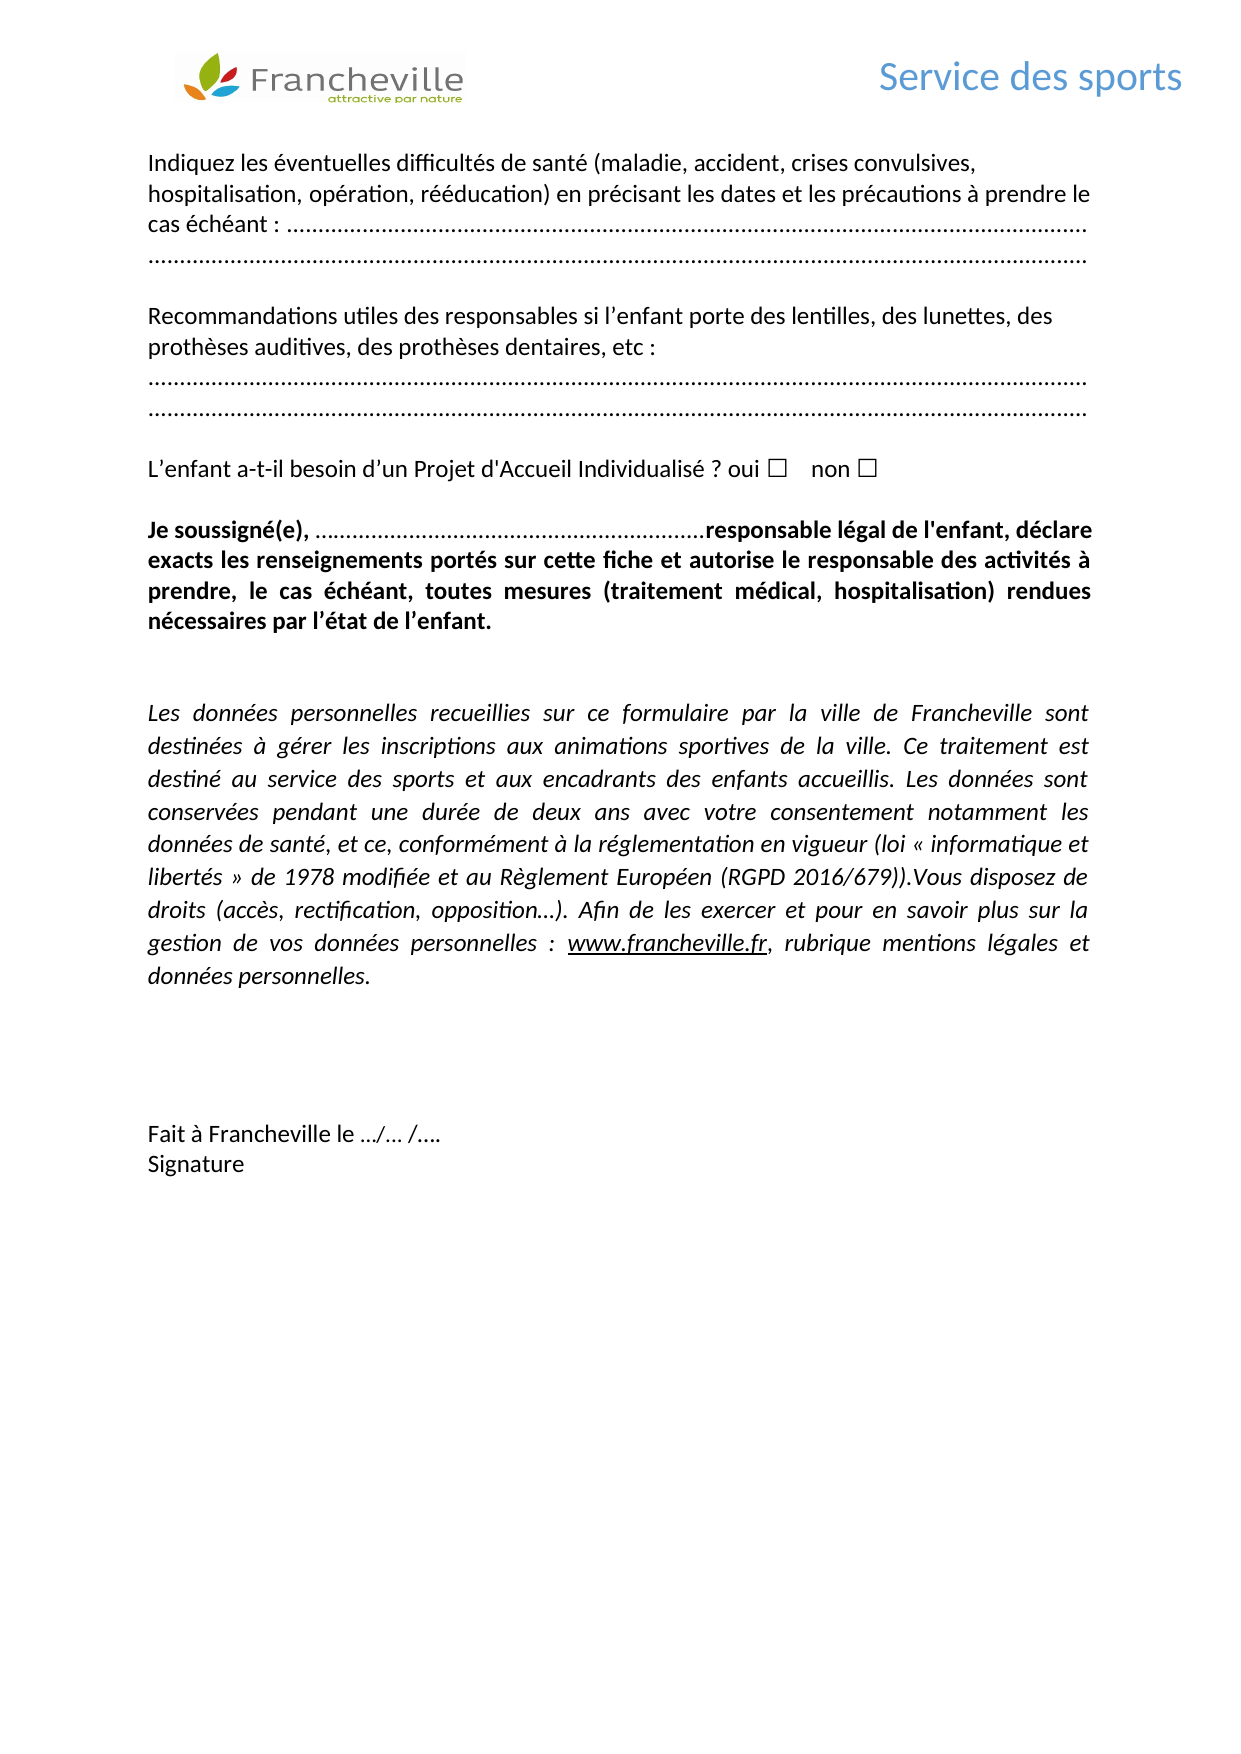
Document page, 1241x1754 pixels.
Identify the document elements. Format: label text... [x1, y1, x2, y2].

text Je soussigné(e), …...........................................................responsable légal de l'enfant, déclare exacts les renseignements portés sur cette fiche et autorise le responsable des activités à prendre, le cas échéant, toutes mesures (traitement médical, hospitalisation) rendues nécessaires par l’état de l’enfant. [148, 514, 1093, 636]
text Signature [148, 1148, 1093, 1179]
text Indiquez les éventuelles difficultés de santé (maladie, accident, crises convulsives, hospitalisation, opération, rééducation) en précisant les dates et les précautions à prendre le cas échéant : ............................................................................................................................... [148, 148, 1093, 239]
text ..................................................................................................................................................... [148, 239, 1093, 270]
text Recommandations utiles des responsables si l’enfant porte des lentilles, des lunettes, des prothèses auditives, des prothèses dentaires, etc : [148, 300, 1093, 361]
text Fait à Francheville le /…. [148, 1118, 1093, 1148]
text L’enfant a-t-il besoin d’un Projet d'Accueil Individualisé ? oui non [148, 453, 1093, 483]
text Les données personnelles recueillies sur ce formulaire par la ville de Francheville sont destinées à gérer les inscriptions aux animations sportives de la ville. Ce traitement est destiné au service des sports et aux encadrants des enfants accueillis. Les données sont conservées pendant une durée de deux ans avec votre consentement notamment les données de santé, et ce, conformément à la réglementation en vigueur (loi « informatique et libertés » de 1978 modifiée et au Règlement Européen (RGPD 2016/679)).Vous disposez de droits (accès, rectification, opposition…). Afin de les exercer et pour en savoir plus sur la gestion de vos données personnelles : www.francheville.fr, rubrique mentions légales et données personnelles. [148, 697, 1093, 991]
picture [174, 51, 467, 103]
